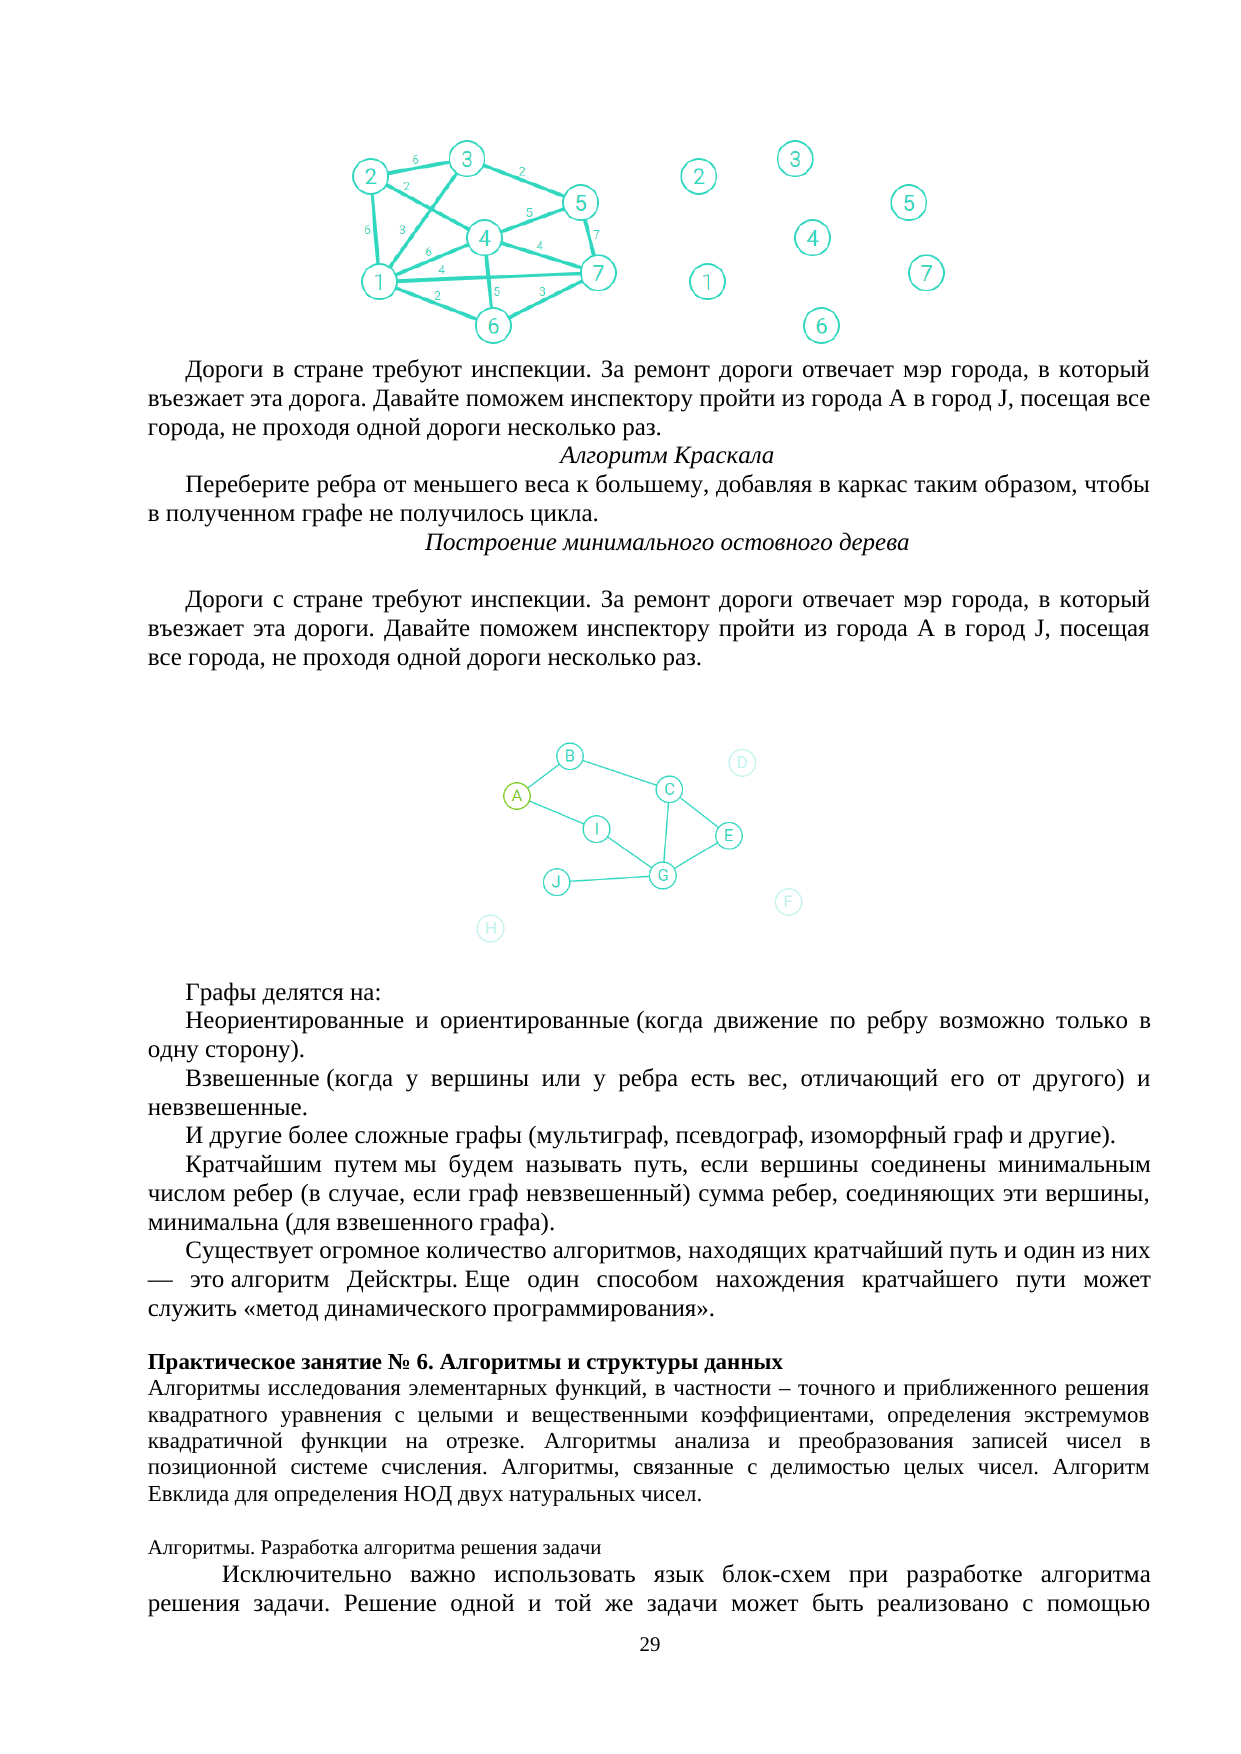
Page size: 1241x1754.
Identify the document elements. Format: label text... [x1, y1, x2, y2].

picture [338, 118, 961, 355]
text Алгоритм Краскала [148, 440, 1152, 469]
picture [449, 699, 850, 948]
text Дороги в стране требуют инспекции. За ремонт дороги отвечает мэр города, в который въезжает эта дорога. Давайте поможем инспектору пройти из города A в город J, посещая все города, не проходя одной дороги несколько раз. [148, 354, 1152, 440]
text Взвешенные (когда у вершины или у ребра есть вес, отличающий его от другого) и невзвешенные. [148, 1063, 1152, 1120]
text Графы делятся на: [148, 977, 1152, 1005]
text Построение минимального остовного дерева [148, 527, 1152, 555]
text Переберите ребра от меньшего веса к большему, добавляя в каркас таким образом, чтобы в полученном графе не получилось цикла. [148, 469, 1152, 527]
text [148, 1559, 1152, 1616]
text Существует огромное количество алгоритмов, находящих кратчайший путь и один из них — это алгоритм Дейсктры. Еще один способом нахождения кратчайшего пути может служить «метод динамического программирования». [148, 1235, 1152, 1322]
text Практическое занятие № 6. Алгоритмы и структуры данных [148, 1348, 1152, 1374]
text Кратчайшим путем мы будем называть путь, если вершины соединены минимальным числом ребер (в случае, если граф невзвешенный) сумма ребер, соединяющих эти вершины, минимальна (для взвешенного графа). [148, 1149, 1152, 1235]
text И другие более сложные графы (мультиграф, псевдограф, изоморфный граф и другие). [148, 1120, 1152, 1149]
text Неориентированные и ориентированные (когда движение по ребру возможно только в одну сторону). [148, 1005, 1152, 1063]
text Алгоритмы исследования элементарных функций, в частности – точного и приближенного решения квадратного уравнения с целыми и вещественными коэффициентами, определения экстремумов квадратичной функции на отрезке. Алгоритмы анализа и преобразования записей чисел в позиционной системе счисления. Алгоритмы, связанные с делимостью целых чисел. Алгоритм Евклида для определения НОД двух натуральных чисел. [148, 1374, 1152, 1506]
text Алгоритмы. Разработка алгоритма решения задачи [148, 1535, 1152, 1559]
text Дороги с стране требуют инспекции. За ремонт дороги отвечает мэр города, в который въезжает эта дороги. Давайте поможем инспектору пройти из города A в город J, посещая все города, не проходя одной дороги несколько раз. [148, 584, 1152, 670]
